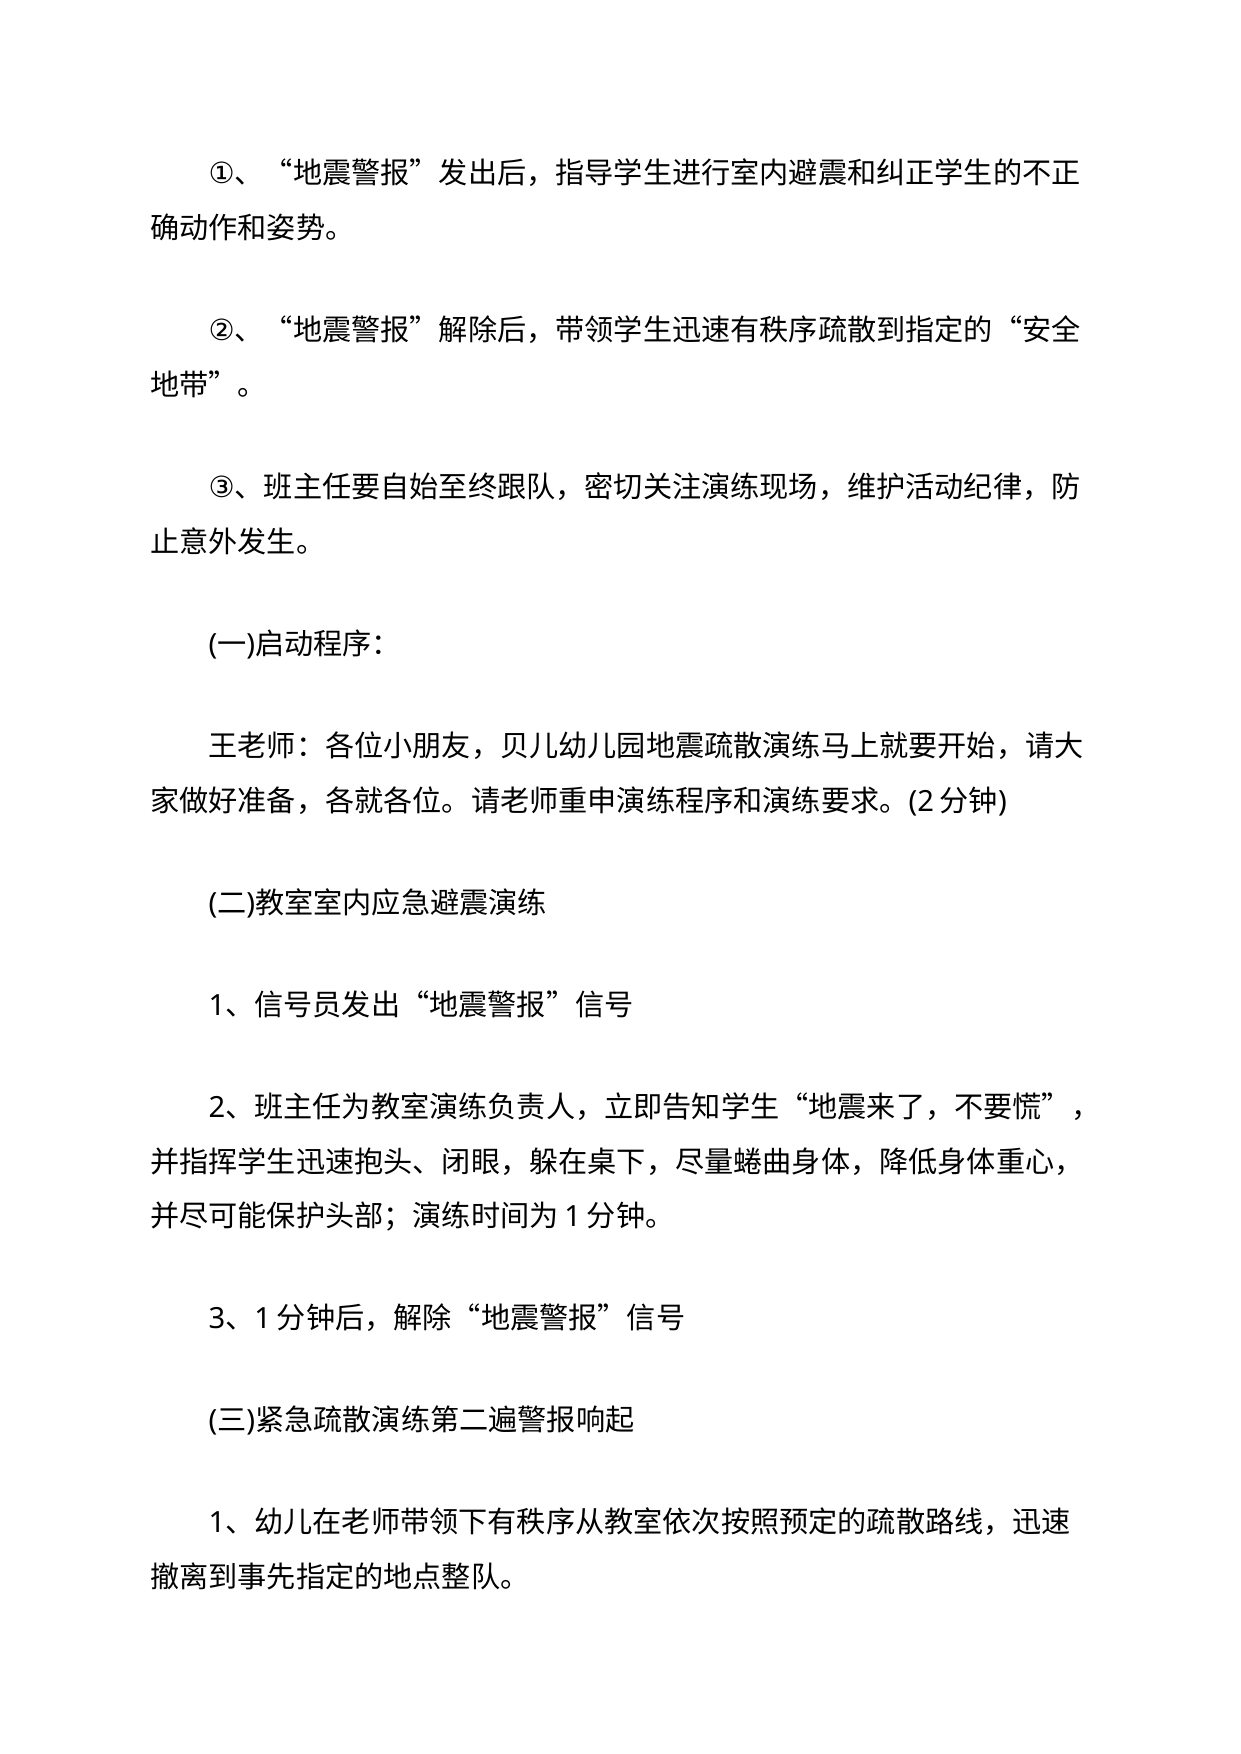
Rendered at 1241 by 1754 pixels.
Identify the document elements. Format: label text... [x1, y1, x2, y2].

text (一)启动程序： [150, 620, 1090, 663]
text (二)教室室内应急避震演练 [150, 879, 1090, 922]
text 1、幼儿在老师带领下有秩序从教室依次按照预定的疏散路线，迅速撤离到事先指定的地点整队。 [150, 1499, 1090, 1596]
text ②、“地震警报”解除后，带领学生迅速有秩序疏散到指定的“安全地带”。 [150, 307, 1090, 404]
text 1、信号员发出“地震警报”信号 [150, 981, 1090, 1023]
text 王老师：各位小朋友，贝儿幼儿园地震疏散演练马上就要开始，请大家做好准备，各就各位。请老师重申演练程序和演练要求。(2分钟) [150, 722, 1090, 819]
text 3、1分钟后，解除“地震警报”信号 [150, 1295, 1090, 1337]
text ③、班主任要自始至终跟队，密切关注演练现场，维护活动纪律，防止意外发生。 [150, 463, 1090, 561]
text 2、班主任为教室演练负责人，立即告知学生“地震来了，不要慌”，并指挥学生迅速抱头、闭眼，躲在桌下，尽量蜷曲身体，降低身体重心，并尽可能保护头部；演练时间为1分钟。 [150, 1083, 1090, 1235]
text ①、“地震警报”发出后，指导学生进行室内避震和纠正学生的不正确动作和姿势。 [150, 150, 1090, 247]
text (三)紧急疏散演练第二遍警报响起 [150, 1397, 1090, 1439]
